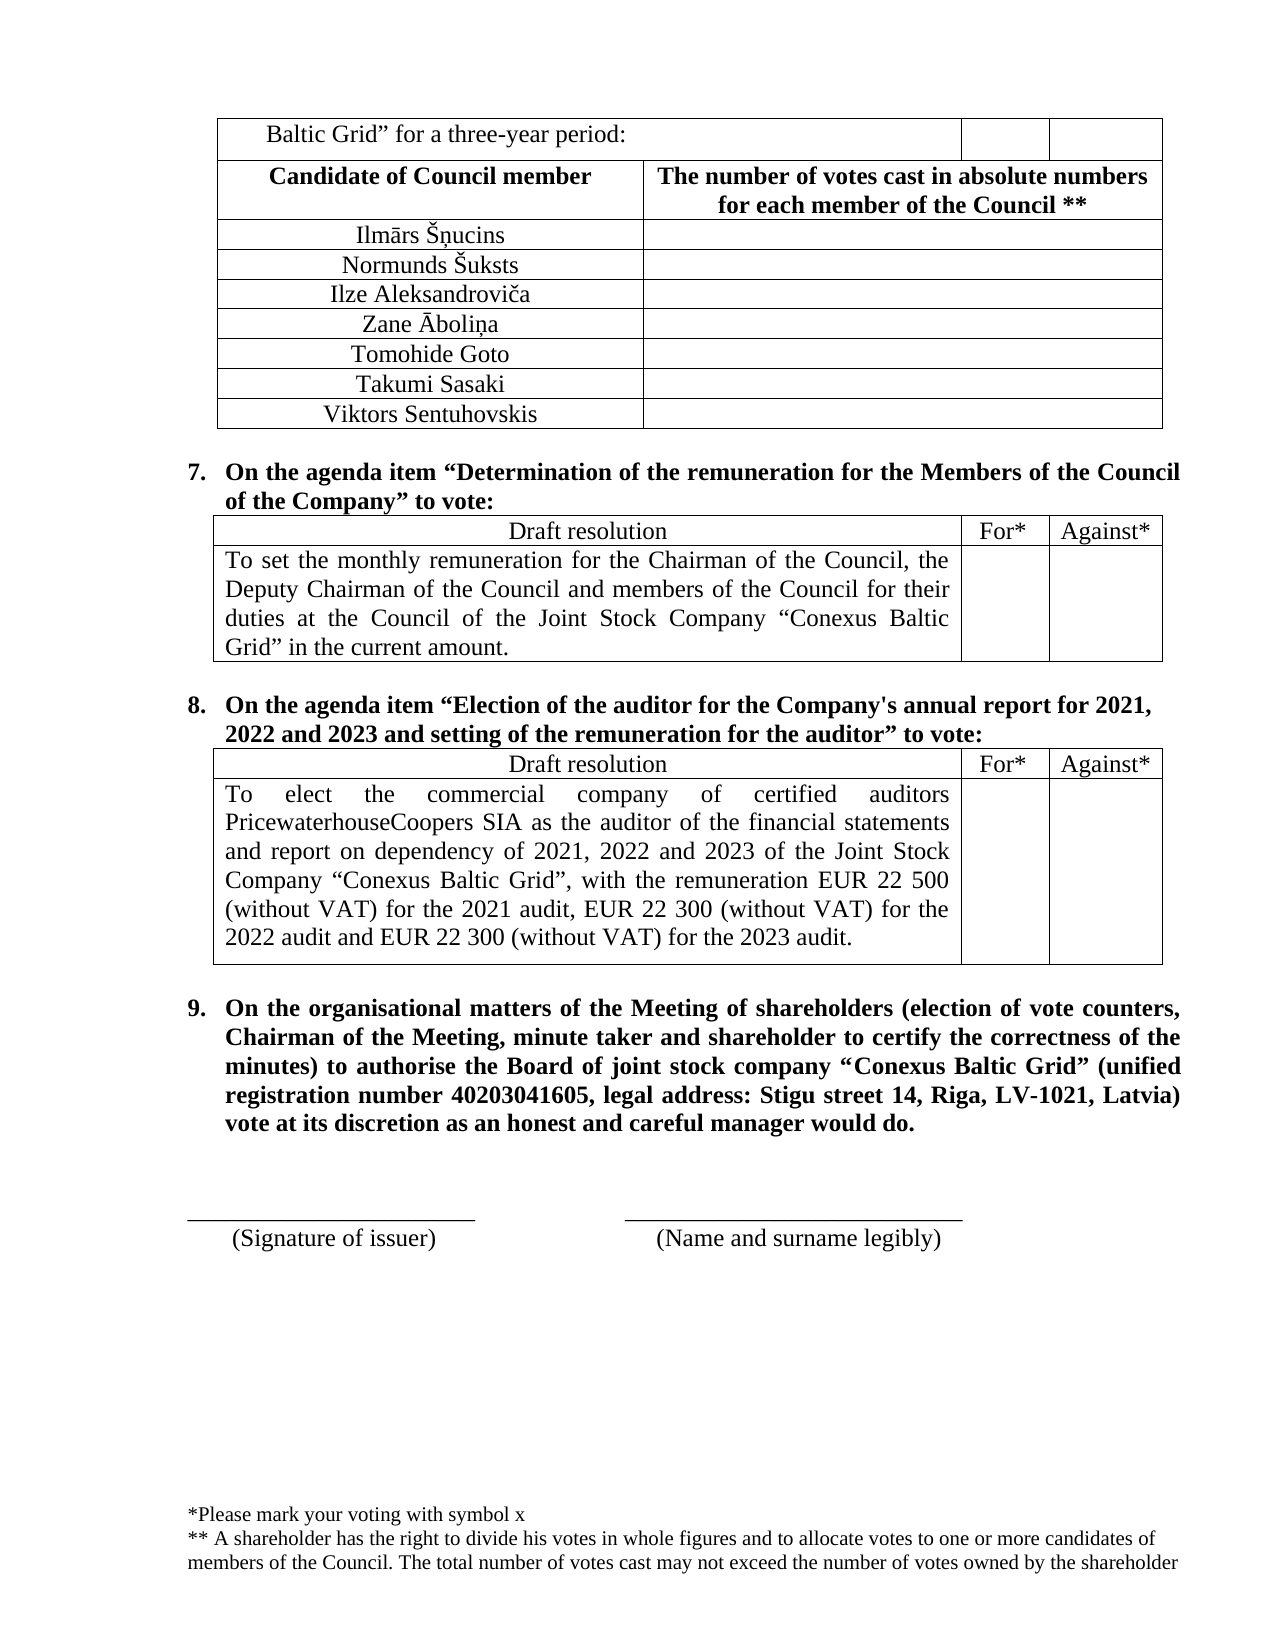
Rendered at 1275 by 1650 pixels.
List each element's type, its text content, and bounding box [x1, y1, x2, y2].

table_cell [1050, 119, 1162, 160]
table_header For* [962, 749, 1049, 778]
table_header Draft resolution [214, 516, 961, 544]
table_cell Ilmārs Šņucins [218, 220, 643, 249]
table_cell [962, 546, 1049, 661]
table_cell The number of votes cast in absolute numbers for each member of the Council ** [644, 161, 1162, 219]
list On the organisational matters of the Meeting of shareholders (election of vote counters, Chairman of the Meeting, minute taker and shareholder to certify the correctness of the minutes) to authorise the Board of joint stock company “Conexus Baltic Grid” (unified registration number 40203041605, legal address: Stigu street 14, Riga, LV-1021, Latvia) vote at its discretion as an honest and careful manager would do. [187, 993, 1181, 1137]
table_header Draft resolution [214, 749, 961, 778]
table_cell To elect the commercial company of certified auditors PricewaterhouseCoopers SIA as the auditor of the financial statements and report on dependency of 2021, 2022 and 2023 of the Joint Stock Company “Conexus Baltic Grid”, with the remuneration EUR 22 500 (without VAT) for the 2021 audit, EUR 22 300 (without VAT) for the 2022 audit and EUR 22 300 (without VAT) for the 2023 audit. [214, 779, 961, 964]
table_cell [1050, 779, 1162, 964]
table_cell [1050, 546, 1162, 661]
text _______________________ ___________________________ [187, 1195, 1181, 1223]
table_cell Zane Āboliņa [218, 309, 643, 338]
table_cell Takumi Sasaki [218, 369, 643, 398]
table_cell [644, 220, 1162, 249]
table_cell [644, 339, 1162, 368]
list On the agenda item “Determination of the remuneration for the Members of the Council of the Company” to vote: [187, 457, 1181, 515]
table_cell [644, 250, 1162, 278]
table_cell Tomohide Goto [218, 339, 643, 368]
list On the agenda item “Election of the auditor for the Company's annual report for 2021, 2022 and 2023 and setting of the remuneration for the auditor” to vote: [187, 690, 1181, 748]
table_cell Ilze Aleksandroviča [218, 280, 643, 308]
table_cell [644, 369, 1162, 398]
table_cell Candidate of Council member [218, 161, 643, 219]
table_header Against* [1050, 516, 1162, 544]
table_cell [218, 119, 961, 160]
table_cell [644, 280, 1162, 308]
table_cell [962, 119, 1049, 160]
table_header For* [962, 516, 1049, 544]
table_cell Viktors Sentuhovskis [218, 399, 643, 427]
table_cell Normunds Šuksts [218, 250, 643, 278]
table_cell To set the monthly remuneration for the Chairman of the Council, the Deputy Chairman of the Council and members of the Council for their duties at the Council of the Joint Stock Company “Conexus Baltic Grid” in the current amount. [214, 546, 961, 661]
table_cell [644, 309, 1162, 338]
table_cell [962, 779, 1049, 964]
text (Signature of issuer) (Name and surname legibly) [232, 1223, 1181, 1252]
table_header Against* [1050, 749, 1162, 778]
table_cell [644, 399, 1162, 427]
